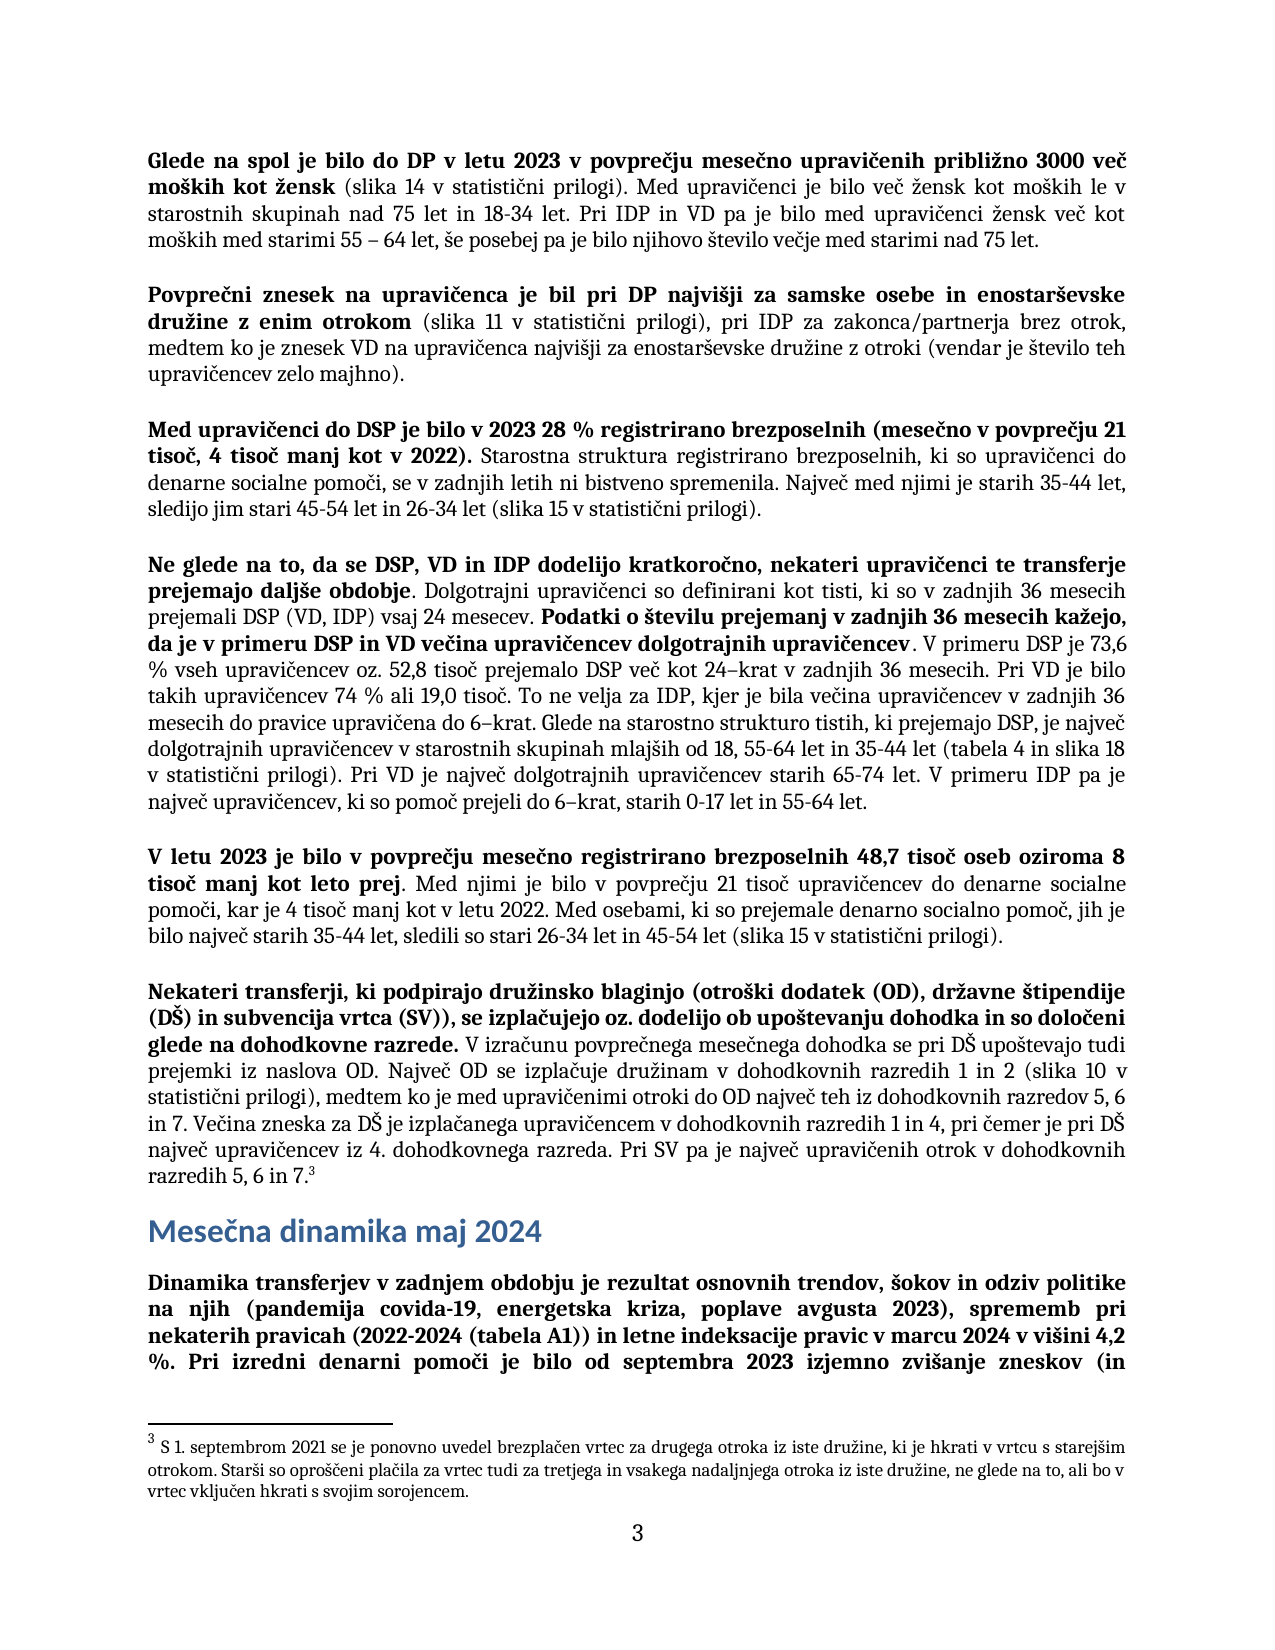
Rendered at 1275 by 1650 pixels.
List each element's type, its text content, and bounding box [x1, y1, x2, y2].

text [148, 1270, 1127, 1375]
text Povprečni znesek na upravičenca je bil pri DP najvišji za samske osebe in enostarševske družine z enim otrokom (slika 11 v statistični prilogi), pri IDP za zakonca/partnerja brez otrok, medtem ko je znesek VD na upravičenca najvišji za enostarševske družine z otroki (vendar je število teh upravičencev zelo majhno). [148, 282, 1127, 388]
text Med upravičenci do DSP je bilo v 2023 28 % registrirano brezposelnih (mesečno v povprečju 21 tisoč, 4 tisoč manj kot v 2022). Starostna struktura registrirano brezposelnih, ki so upravičenci do denarne socialne pomoči, se v zadnjih letih ni bistveno spremenila. Največ med njimi je starih 35-44 let, sledijo jim stari 45-54 let in 26-34 let (slika 15 v statistični prilogi). [148, 417, 1127, 522]
text Ne glede na to, da se DSP, VD in IDP dodelijo kratkoročno, nekateri upravičenci te transferje prejemajo daljše obdobje. Dolgotrajni upravičenci so definirani kot tisti, ki so v zadnjih 36 mesecih prejemali DSP (VD, IDP) vsaj 24 mesecev. Podatki o številu prejemanj v zadnjih 36 mesecih kažejo, da je v primeru DSP in VD večina upravičencev dolgotrajnih upravičencev. V primeru DSP je 73,6 % vseh upravičencev oz. 52,8 tisoč prejemalo DSP več kot 24–krat v zadnjih 36 mesecih. Pri VD je bilo takih upravičencev 74 % ali 19,0 tisoč. To ne velja za IDP, kjer je bila večina upravičencev v zadnjih 36 mesecih do pravice upravičena do 6–krat. Glede na starostno strukturo tistih, ki prejemajo DSP, je največ dolgotrajnih upravičencev v starostnih skupinah mlajših od 18, 55-64 let in 35-44 let (tabela 4 in slika 18 v statistični prilogi). Pri VD je največ dolgotrajnih upravičencev starih 65-74 let. V primeru IDP pa je največ upravičencev, ki so pomoč prejeli do 6–krat, starih 0-17 let in 55-64 let. [148, 551, 1127, 815]
subtitle Mesečna dinamika maj 2024 [148, 1210, 1127, 1251]
text V letu 2023 je bilo v povprečju mesečno registrirano brezposelnih 48,7 tisoč oseb oziroma 8 tisoč manj kot leto prej. Med njimi je bilo v povprečju 21 tisoč upravičencev do denarne socialne pomoči, kar je 4 tisoč manj kot v letu 2022. Med osebami, ki so prejemale denarno socialno pomoč, jih je bilo največ starih 35-44 let, sledili so stari 26-34 let in 45-54 let (slika 15 v statistični prilogi). [148, 844, 1127, 949]
text Glede na spol je bilo do DP v letu 2023 v povprečju mesečno upravičenih približno 3000 več moških kot žensk (slika 14 v statistični prilogi). Med upravičenci je bilo več žensk kot moških le v starostnih skupinah nad 75 let in 18-34 let. Pri IDP in VD pa je bilo med upravičenci žensk več kot moških med starimi 55 – 64 let, še posebej pa je bilo njihovo število večje med starimi nad 75 let. [148, 148, 1127, 253]
text Nekateri transferji, ki podpirajo družinsko blaginjo (otroški dodatek (OD), državne štipendije (DŠ) in subvencija vrtca (SV)), se izplačujejo oz. dodelijo ob upoštevanju dohodka in so določeni glede na dohodkovne razrede. V izračunu povprečnega mesečnega dohodka se pri DŠ upoštevajo tudi prejemki iz naslova OD. Največ OD se izplačuje družinam v dohodkovnih razredih 1 in 2 (slika 10 v statistični prilogi), medtem ko je med upravičenimi otroki do OD največ teh iz dohodkovnih razredov 5, 6 in 7. Večina zneska za DŠ je izplačanega upravičencem v dohodkovnih razredih 1 in 4, pri čemer je pri DŠ največ upravičencev iz 4. dohodkovnega razreda. Pri SV pa je največ upravičenih otrok v dohodkovnih razredih 5, 6 in 7. [148, 979, 1127, 1189]
